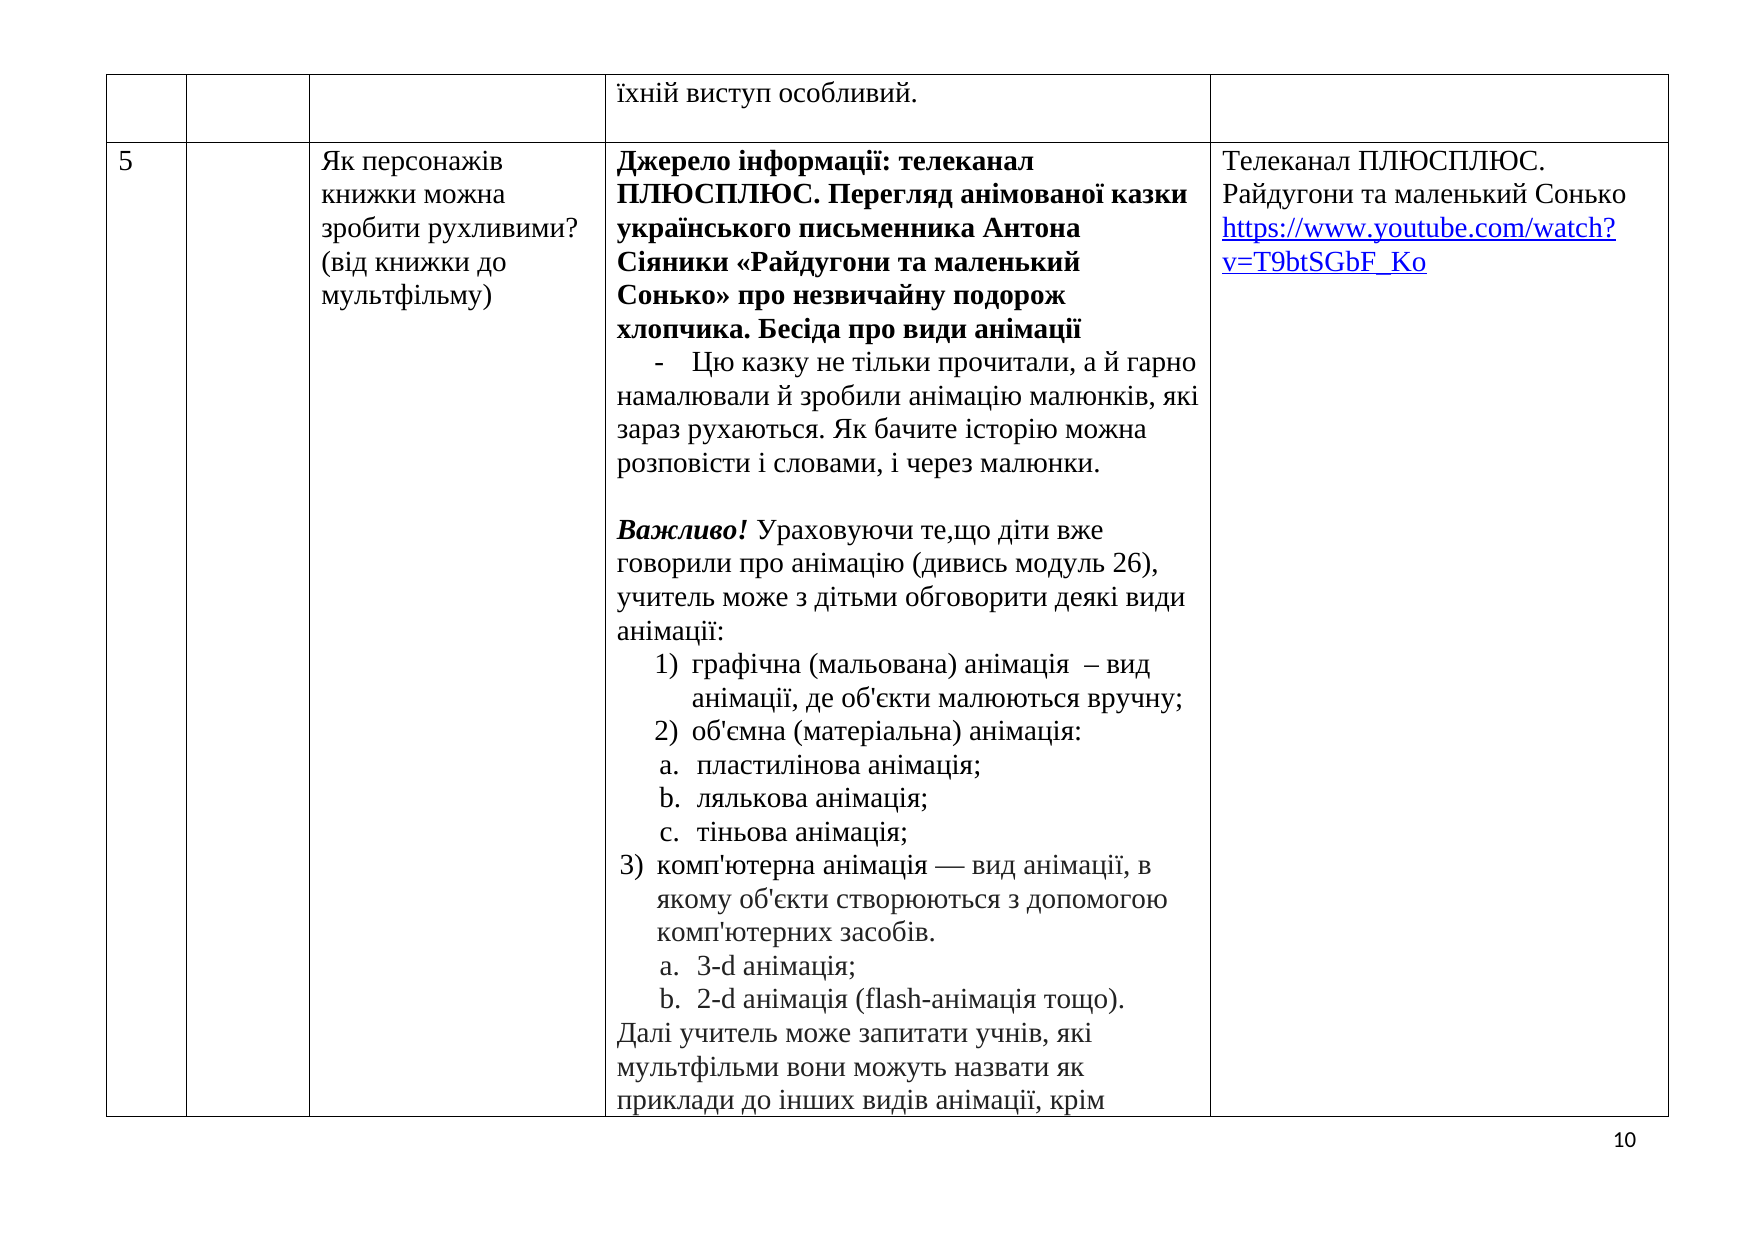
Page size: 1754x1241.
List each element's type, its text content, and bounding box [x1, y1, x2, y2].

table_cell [310, 75, 605, 142]
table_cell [606, 75, 1210, 142]
table_cell 5 [107, 143, 186, 1116]
table_cell [1211, 75, 1668, 142]
table_cell [187, 143, 309, 1116]
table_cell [1211, 143, 1668, 1116]
table_cell [187, 75, 309, 142]
table_cell 4. [107, 75, 186, 142]
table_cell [606, 143, 1210, 1116]
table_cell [310, 143, 605, 1116]
